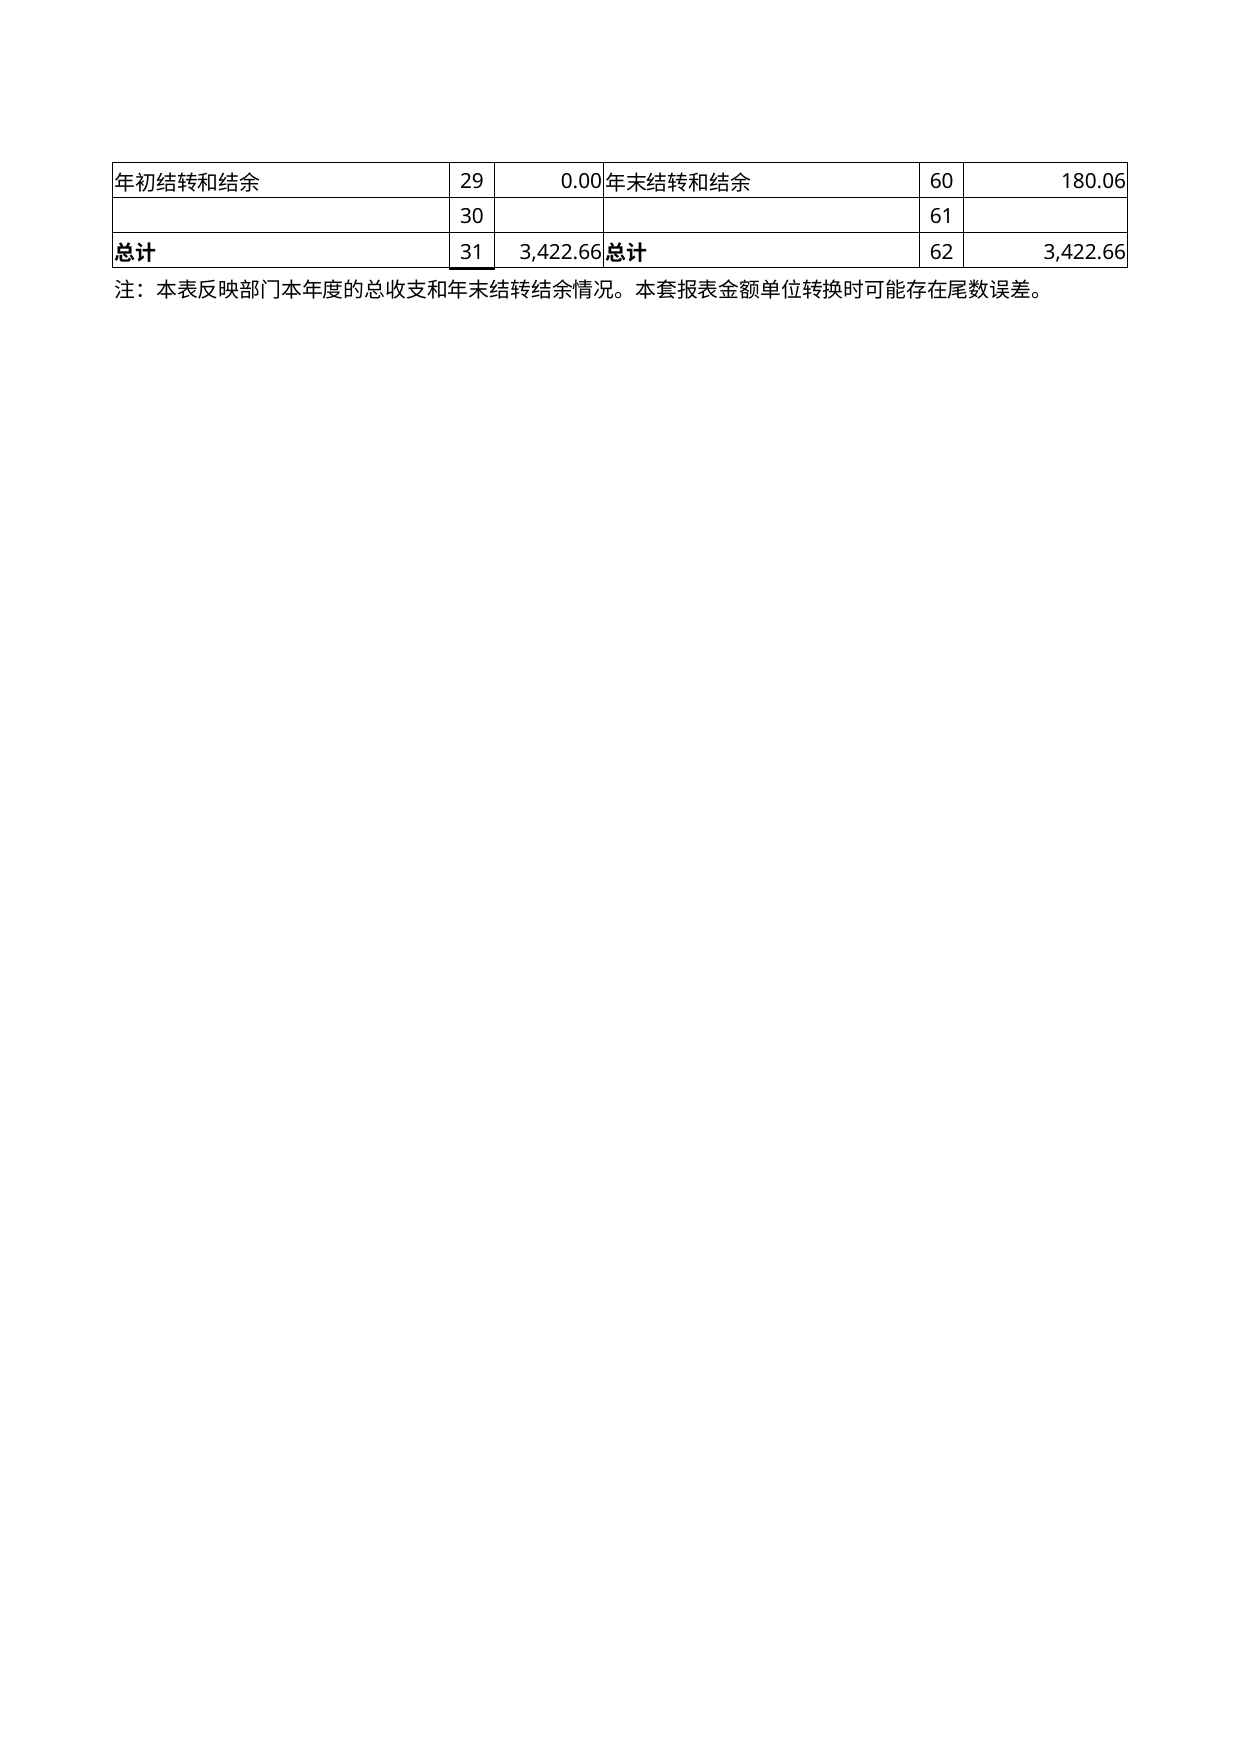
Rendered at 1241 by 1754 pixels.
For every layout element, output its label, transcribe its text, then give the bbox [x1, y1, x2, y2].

table_cell [964, 198, 1127, 232]
table_cell 60 [920, 163, 963, 197]
table_cell 29 [450, 163, 494, 197]
table_cell [604, 198, 919, 232]
table_cell 注：本表反映部门本年度的总收支和年末结转结余情况。本套报表金额单位转换时可能存在尾数误差。 [113, 268, 1127, 304]
table_cell 31 [450, 233, 494, 267]
table_cell 3,422.66 [964, 233, 1127, 267]
table_cell 30 [450, 198, 494, 232]
table_cell 3,422.66 [495, 233, 603, 267]
table_cell 61 [920, 198, 963, 232]
table_cell [495, 198, 603, 232]
table_cell 年末结转和结余 [604, 163, 919, 197]
table_cell [113, 198, 449, 232]
table_cell 总计 [113, 233, 449, 267]
table_cell 年初结转和结余 [113, 163, 449, 197]
table_cell 0.00 [495, 163, 603, 197]
table_cell 总计 [604, 233, 919, 267]
table_cell 180.06 [964, 163, 1127, 197]
table_cell 62 [920, 233, 963, 267]
